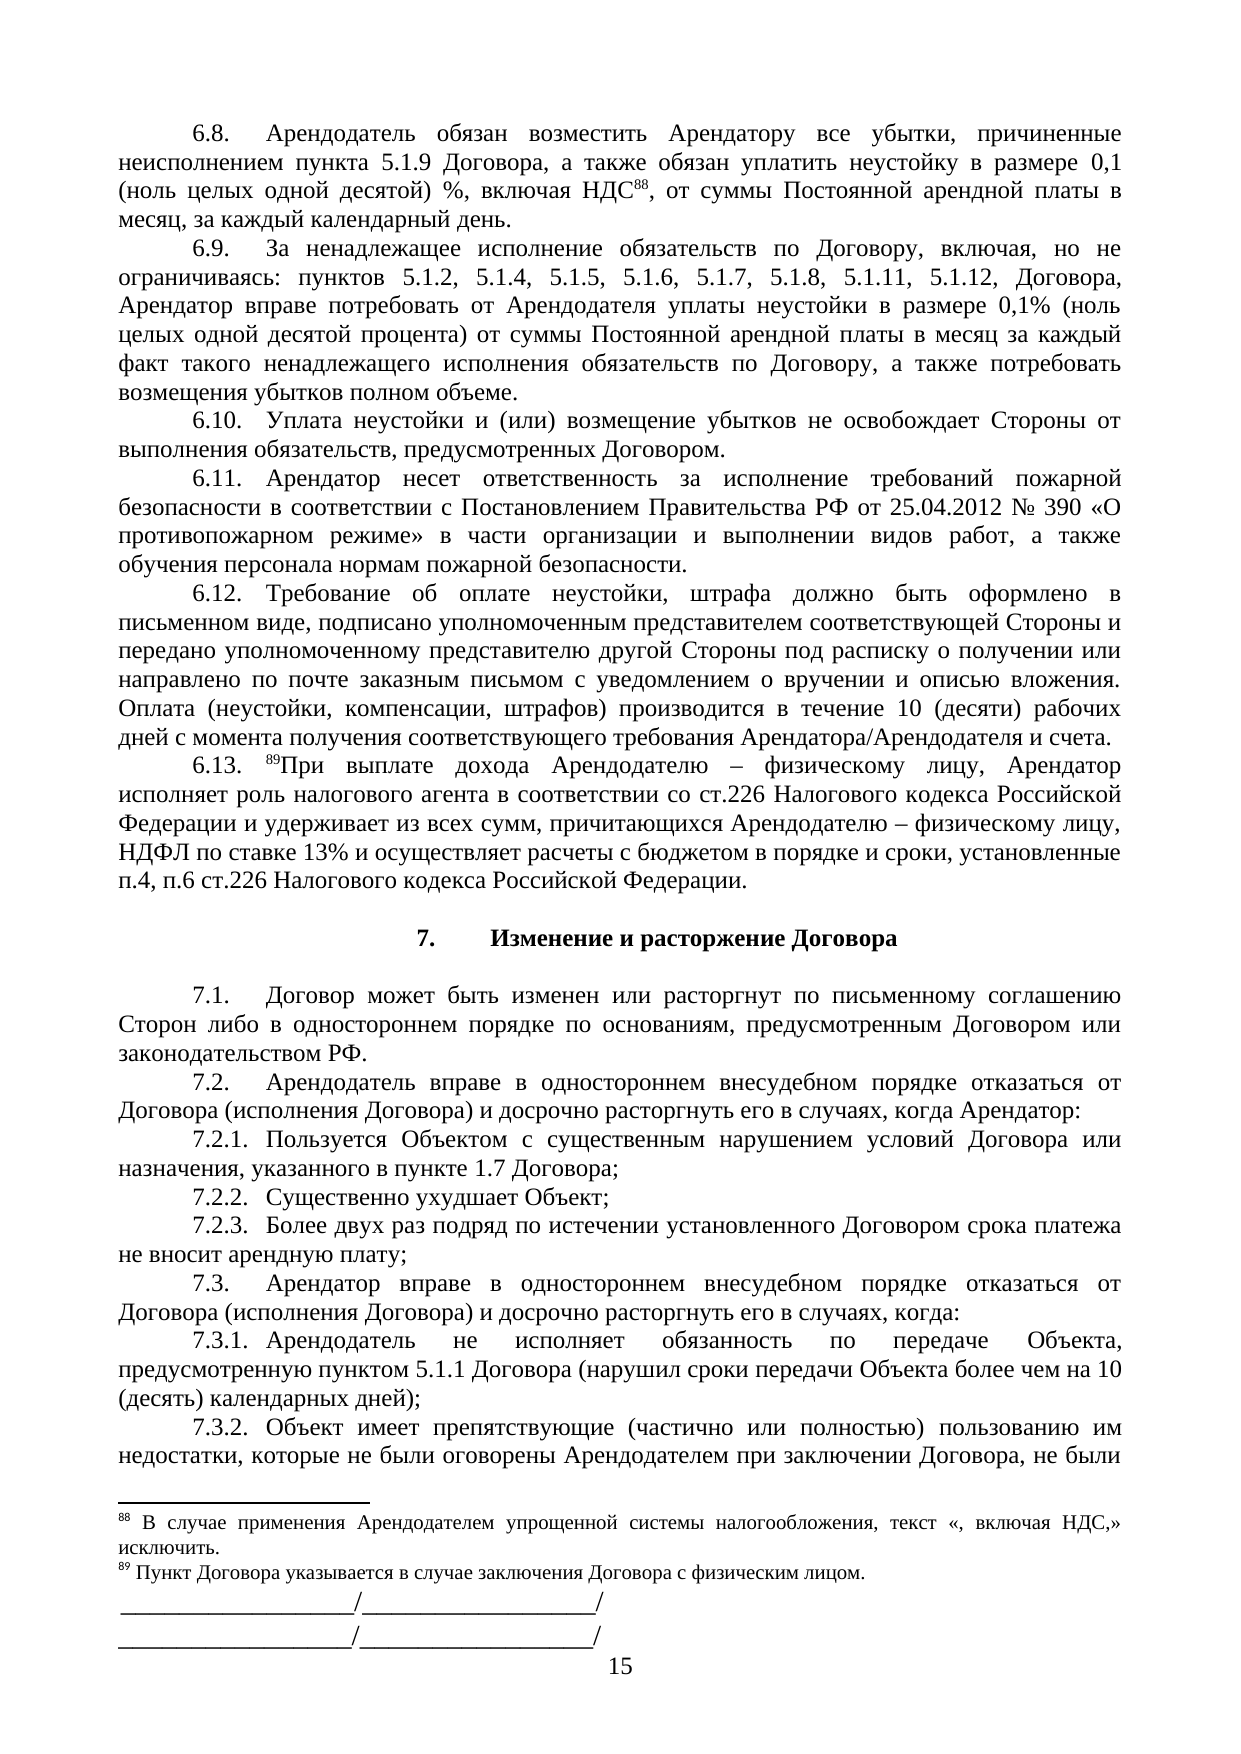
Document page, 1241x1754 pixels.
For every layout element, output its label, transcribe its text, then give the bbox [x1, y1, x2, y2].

list За ненадлежащее исполнение обязательств по Договору, включая, но не ограничиваясь: пунктов 5.1.2, 5.1.4, 5.1.5, 5.1.6, 5.1.7, 5.1.8, 5.1.11, 5.1.12, Договора, Арендатор вправе потребовать от Арендодателя уплаты неустойки в размере 0,1% (ноль целых одной десятой процента) от суммы Постоянной арендной платы в месяц за каждый факт такого ненадлежащего исполнения обязательств по Договору, а также потребовать возмещения убытков полном объеме. [118, 233, 1122, 406]
list Арендодатель не исполняет обязанность по передаче Объекта, предусмотренную пунктом 5.1.1 Договора (нарушил сроки передачи Объекта более чем на 10 (десять) календарных дней); [118, 1326, 1122, 1412]
list Арендодатель вправе в одностороннем внесудебном порядке отказаться от Договора (исполнения Договора) и досрочно расторгнуть его в случаях, когда Арендатор: [118, 1067, 1122, 1124]
list Арендодатель обязан возместить Арендатору все убытки, причиненные неисполнением пункта 5.1.9 Договора, а также обязан уплатить неустойку в размере 0,1 (ноль целых одной десятой) %, включая НДС, от суммы Постоянной арендной платы в месяц, за каждый календарный день. [118, 118, 1122, 233]
list При выплате дохода Арендодателю – физическому лицу, Арендатор исполняет роль налогового агента в соответствии со ст.226 Налогового кодекса Российской Федерации и удерживает из всех сумм, причитающихся Арендодателю – физическому лицу, НДФЛ по ставке 13% и осуществляет расчеты с бюджетом в порядке и сроки, установленные п.4, п.6 ст.226 Налогового кодекса Российской Федерации. [118, 751, 1122, 894]
list Договор может быть изменен или расторгнут по письменному соглашению Сторон либо в одностороннем порядке по основаниям, предусмотренным Договором или законодательством РФ. [118, 981, 1122, 1067]
list Существенно ухудшает Объект; [118, 1182, 1122, 1211]
list Более двух раз подряд по истечении установленного Договором срока платежа не вносит арендную плату; [118, 1211, 1122, 1268]
list Пользуется Объектом с существенным нарушением условий Договора или назначения, указанного в пункте 1.7 Договора; [118, 1124, 1122, 1182]
list Арендатор вправе в одностороннем внесудебном порядке отказаться от Договора (исполнения Договора) и досрочно расторгнуть его в случаях, когда: [118, 1268, 1122, 1326]
list Требование об оплате неустойки, штрафа должно быть оформлено в письменном виде, подписано уполномоченным представителем соответствующей Стороны и передано уполномоченному представителю другой Стороны под расписку о получении или направлено по почте заказным письмом с уведомлением о вручении и описью вложения. Оплата (неустойки, компенсации, штрафов) производится в течение 10 (десяти) рабочих дней с момента получения соответствующего требования Арендатора/Арендодателя и счета. [118, 578, 1122, 751]
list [118, 1412, 1122, 1469]
list Арендатор несет ответственность за исполнение требований пожарной безопасности в соответствии с Постановлением Правительства РФ от 25.04.2012 № 390 «О противопожарном режиме» в части организации и выполнении видов работ, а также обучения персонала нормам пожарной безопасности. [118, 463, 1122, 578]
list Уплата неустойки и (или) возмещение убытков не освобождает Стороны от выполнения обязательств, предусмотренных Договором. [118, 406, 1122, 463]
list Изменение и расторжение Договора [118, 923, 1122, 952]
